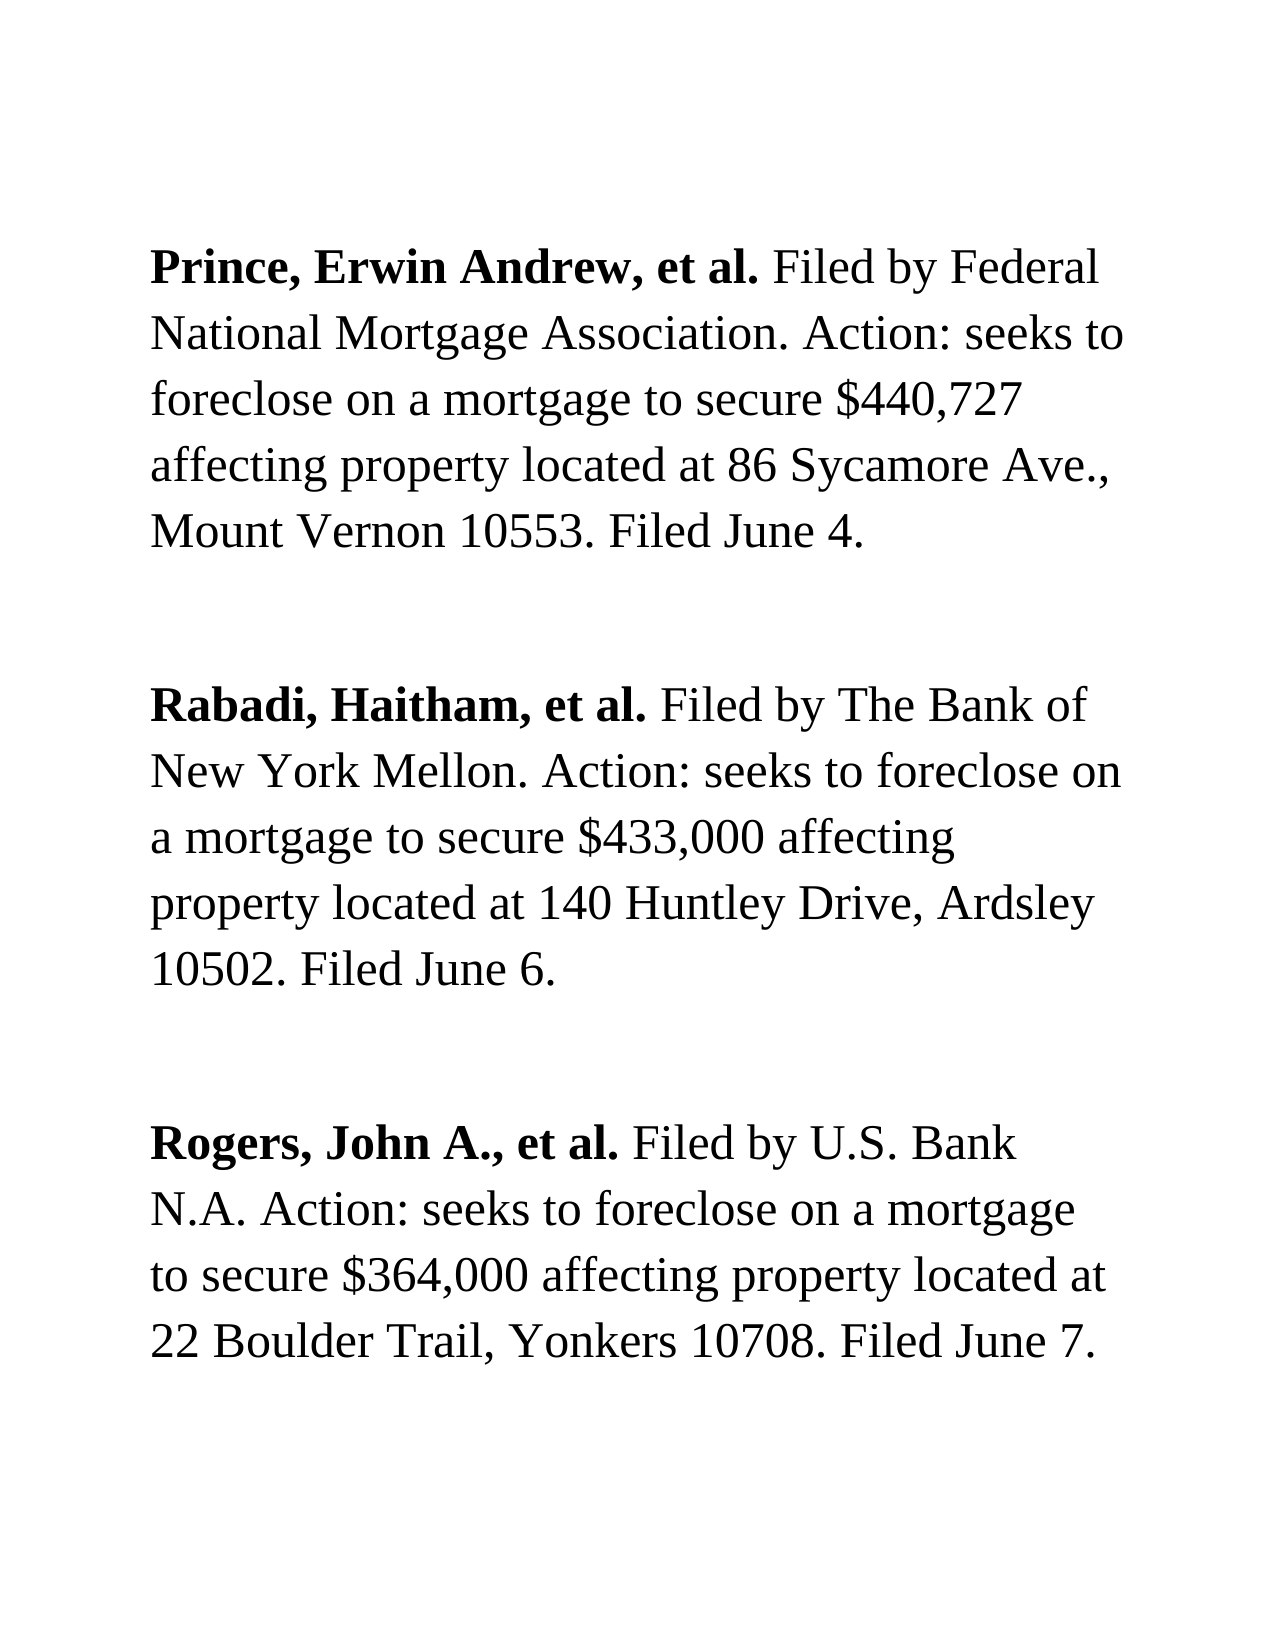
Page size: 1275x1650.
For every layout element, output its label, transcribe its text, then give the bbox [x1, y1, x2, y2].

text Rogers, John A., et al. Filed by U.S. Bank N.A. Action: seeks to foreclose on a mortgage to secure $364,000 affecting property located at 22 Boulder Trail, Yonkers 10708. Filed June 7. [150, 1113, 1125, 1368]
text Rabadi, Haitham, et al. Filed by The Bank of New York Mellon. Action: seeks to foreclose on a mortgage to secure $433,000 affecting property located at 140 Huntley Drive, Ardsley 10502. Filed June 6. [150, 675, 1125, 996]
text Prince, Erwin Andrew, et al. Filed by Federal National Mortgage Association. Action: seeks to foreclose on a mortgage to secure $440,727 affecting property located at 86 Sycamore Ave., Mount Vernon 10553. Filed June 4. [150, 237, 1125, 558]
